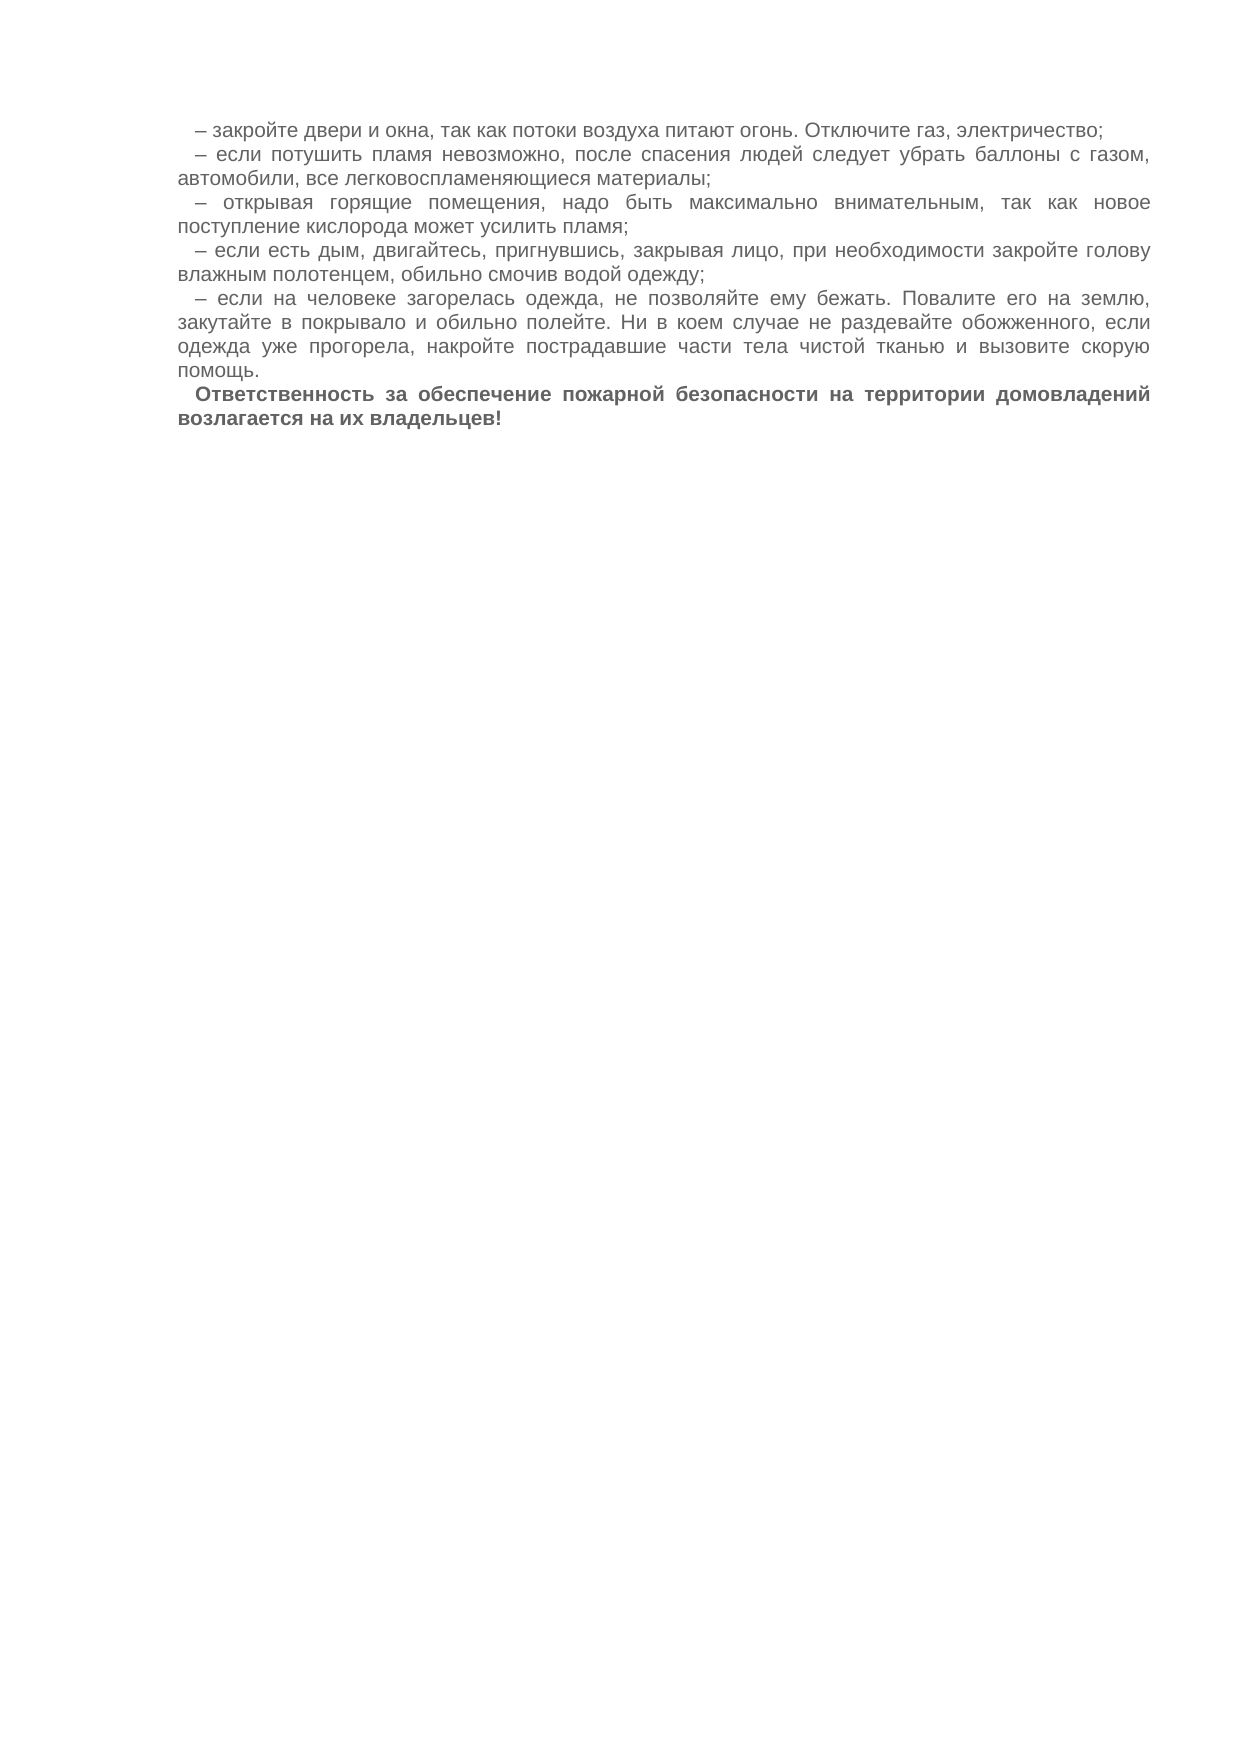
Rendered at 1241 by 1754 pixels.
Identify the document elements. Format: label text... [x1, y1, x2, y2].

text – если есть дым, двигайтесь, пригнувшись, закрывая лицо, при необходимости закройте голову влажным полотенцем, обильно смочив водой одежду; [177, 238, 1152, 286]
text – если на человеке загорелась одежда, не позволяйте ему бежать. Повалите его на землю, закутайте в покрывало и обильно полейте. Ни в коем случае не раздевайте обожженного, если одежда уже прогорела, накройте пострадавшие части тела чистой тканью и вызовите скорую помощь. [177, 286, 1152, 382]
text Ответственность за обеспечение пожарной безопасности на территории домовладений возлагается на их владельцев! [177, 382, 1152, 429]
text – открывая горящие помещения, надо быть максимально внимательным, так как новое поступление кислорода может усилить пламя; [177, 190, 1152, 238]
text – если потушить пламя невозможно, после спасения людей следует убрать баллоны с газом, автомобили, все легковоспламеняющиеся материалы; [177, 142, 1152, 190]
text – закройте двери и окна, так как потоки воздуха питают огонь. Отключите газ, электричество; [177, 118, 1152, 142]
